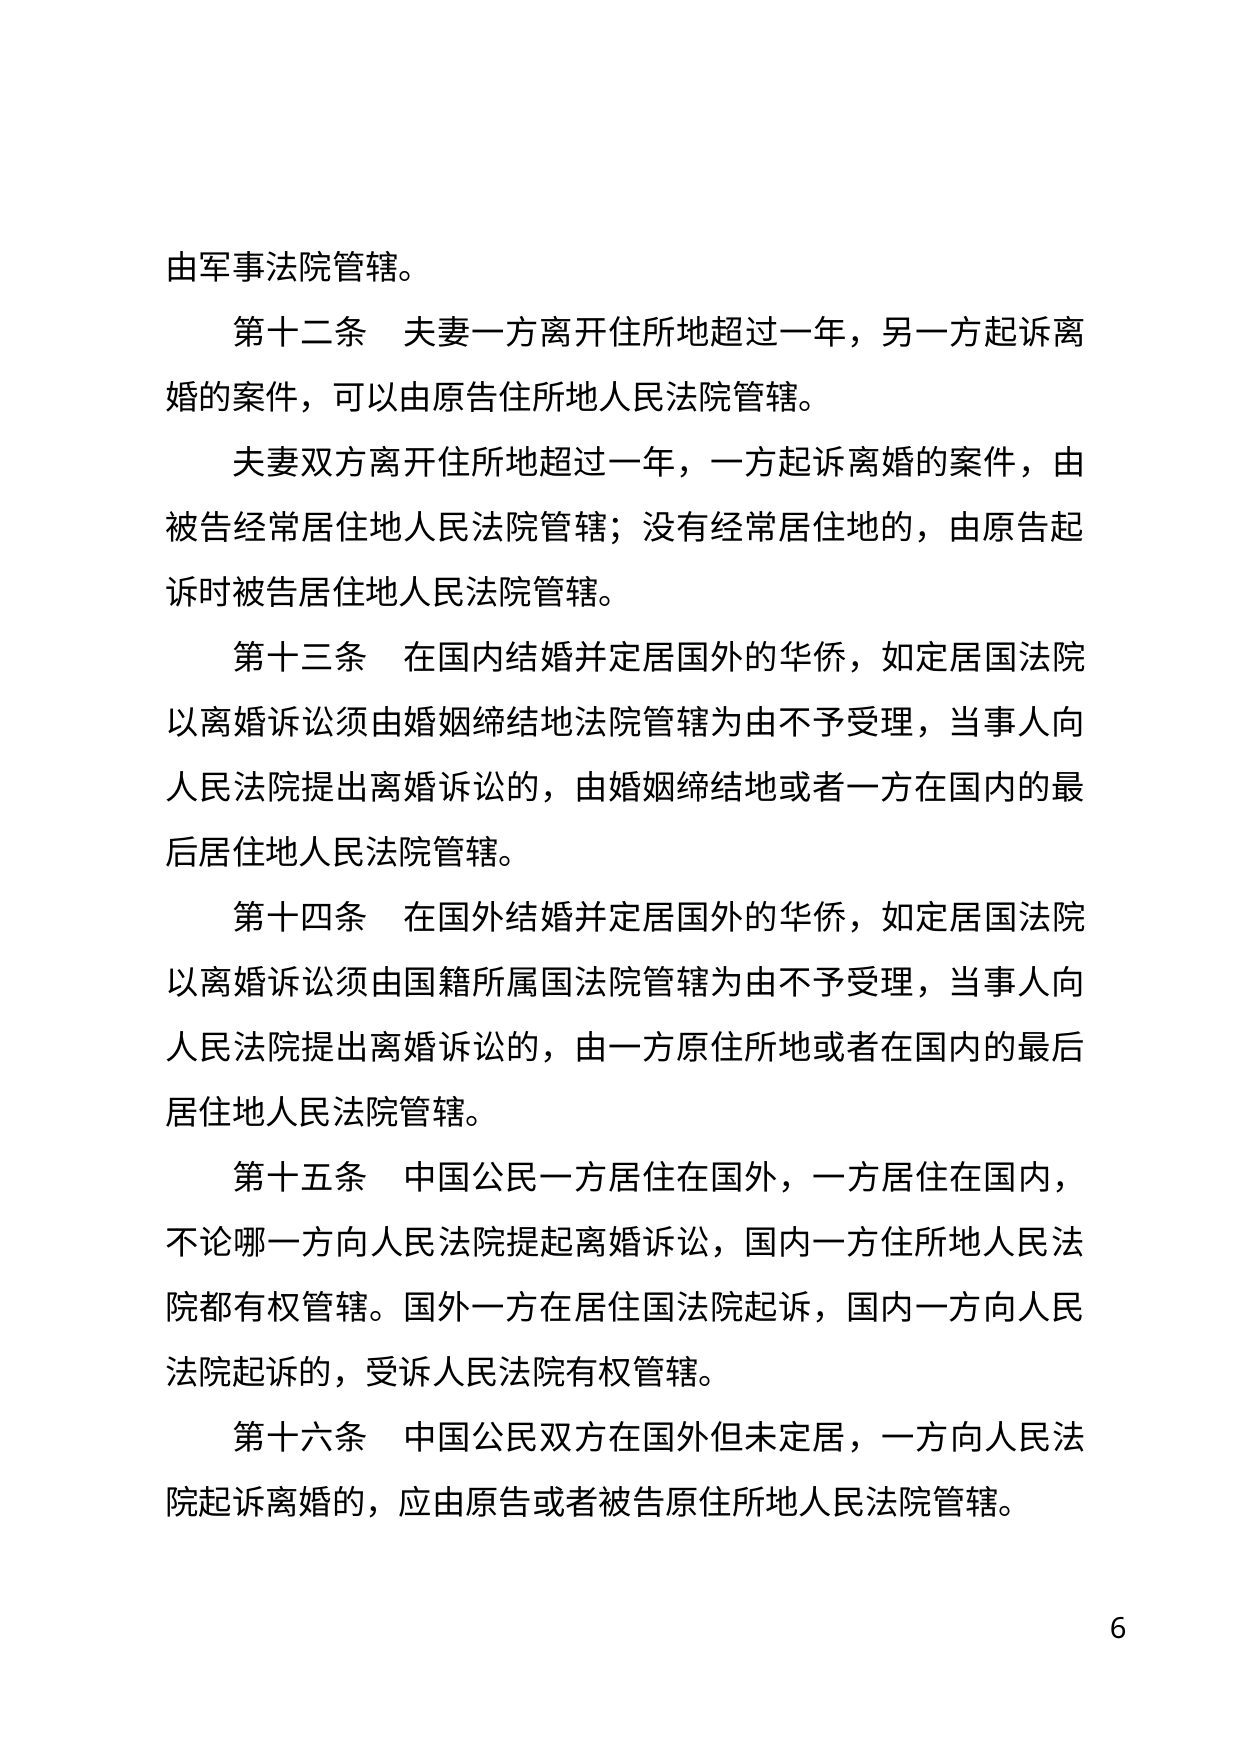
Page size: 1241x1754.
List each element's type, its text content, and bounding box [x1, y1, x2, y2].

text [165, 233, 1087, 298]
text 第十二条 夫妻一方离开住所地超过一年，另一方起诉离婚的案件，可以由原告住所地人民法院管辖。 [165, 298, 1087, 428]
text 第十三条 在国内结婚并定居国外的华侨，如定居国法院以离婚诉讼须由婚姻缔结地法院管辖为由不予受理，当事人向人民法院提出离婚诉讼的，由婚姻缔结地或者一方在国内的最后居住地人民法院管辖。 [165, 623, 1087, 883]
text 第十四条 在国外结婚并定居国外的华侨，如定居国法院以离婚诉讼须由国籍所属国法院管辖为由不予受理，当事人向人民法院提出离婚诉讼的，由一方原住所地或者在国内的最后居住地人民法院管辖。 [165, 883, 1087, 1143]
text 夫妻双方离开住所地超过一年，一方起诉离婚的案件，由被告经常居住地人民法院管辖；没有经常居住地的，由原告起诉时被告居住地人民法院管辖。 [165, 428, 1087, 623]
text 第十六条 中国公民双方在国外但未定居，一方向人民法院起诉离婚的，应由原告或者被告原住所地人民法院管辖。 [165, 1403, 1087, 1533]
text 第十五条 中国公民一方居住在国外，一方居住在国内，不论哪一方向人民法院提起离婚诉讼，国内一方住所地人民法院都有权管辖。国外一方在居住国法院起诉，国内一方向人民法院起诉的，受诉人民法院有权管辖。 [165, 1143, 1087, 1403]
